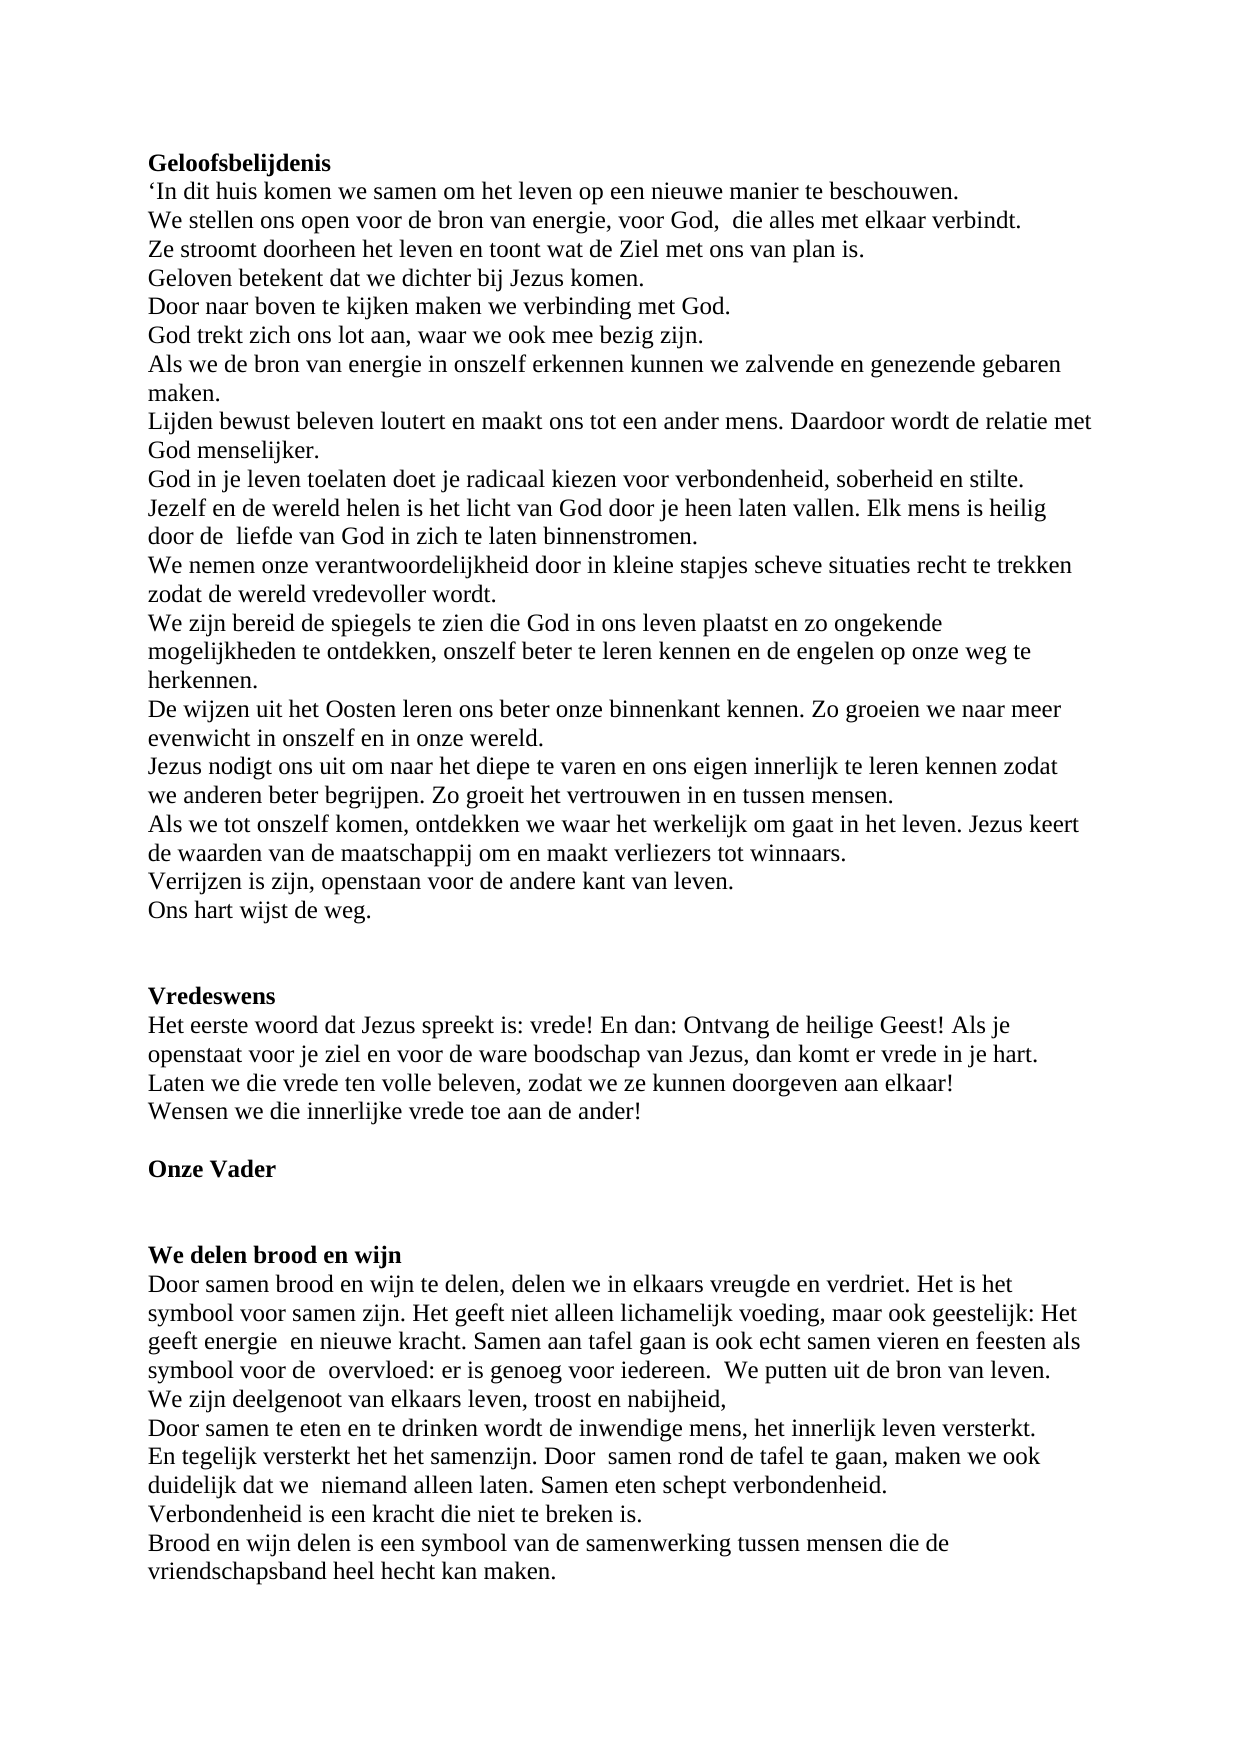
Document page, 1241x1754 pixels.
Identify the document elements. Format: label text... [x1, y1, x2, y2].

text We zijn deelgenoot van elkaars leven, troost en nabijheid, [148, 1384, 1093, 1413]
text Door naar boven te kijken maken we verbinding met God. [148, 291, 1093, 320]
text Als we de bron van energie in onszelf erkennen kunnen we zalvende en genezende gebaren maken. [148, 349, 1093, 406]
text Door samen brood en wijn te delen, delen we in elkaars vreugde en verdriet. Het is het symbool voor samen zijn. Het geeft niet alleen lichamelijk voeding, maar ook geestelijk: Het geeft energie en nieuwe kracht. Samen aan tafel gaan is ook echt samen vieren en feesten als symbool voor de overvloed: er is genoeg voor iedereen. We putten uit de bron van leven. [148, 1269, 1093, 1384]
text Als we tot onszelf komen, ontdekken we waar het werkelijk om gaat in het leven. Jezus keert de waarden van de maatschappij om en maakt verliezers tot winnaars. [148, 809, 1093, 866]
text We nemen onze verantwoordelijkheid door in kleine stapjes scheve situaties recht te trekken zodat de wereld vredevoller wordt. [148, 550, 1093, 608]
text God in je leven toelaten doet je radicaal kiezen voor verbondenheid, soberheid en stilte. [148, 464, 1093, 493]
text Het eerste woord dat Jezus spreekt is: vrede! En dan: Ontvang de heilige Geest! Als je openstaat voor je ziel en voor de ware boodschap van Jezus, dan komt er vrede in je hart. [148, 1010, 1093, 1068]
text Vredeswens [148, 981, 1093, 1010]
text Ze stroomt doorheen het leven en toont wat de Ziel met ons van plan is. [148, 234, 1093, 263]
text Geloofsbelijdenis [148, 148, 1093, 176]
text Verbondenheid is een kracht die niet te breken is. [148, 1499, 1093, 1528]
text Jezelf en de wereld helen is het licht van God door je heen laten vallen. Elk mens is heilig door de liefde van God in zich te laten binnenstromen. [148, 493, 1093, 550]
text God trekt zich ons lot aan, waar we ook mee bezig zijn. [148, 320, 1093, 349]
text ‘In dit huis komen we samen om het leven op een nieuwe manier te beschouwen. [148, 176, 1093, 205]
text En tegelijk versterkt het het samenzijn. Door samen rond de tafel te gaan, maken we ook duidelijk dat we niemand alleen laten. Samen eten schept verbondenheid. [148, 1441, 1093, 1499]
text Wensen we die innerlijke vrede toe aan de ander! [148, 1096, 1093, 1125]
text We zijn bereid de spiegels te zien die God in ons leven plaatst en zo ongekende mogelijkheden te ontdekken, onszelf beter te leren kennen en de engelen op onze weg te herkennen. [148, 608, 1093, 694]
text Jezus nodigt ons uit om naar het diepe te varen en ons eigen innerlijk te leren kennen zodat we anderen beter begrijpen. Zo groeit het vertrouwen in en tussen mensen. [148, 751, 1093, 809]
text Ons hart wijst de weg. [148, 895, 1093, 924]
text De wijzen uit het Oosten leren ons beter onze binnenkant kennen. Zo groeien we naar meer evenwicht in onszelf en in onze wereld. [148, 694, 1093, 751]
text Laten we die vrede ten volle beleven, zodat we ze kunnen doorgeven aan elkaar! [148, 1068, 1093, 1096]
text Verrijzen is zijn, openstaan voor de andere kant van leven. [148, 866, 1093, 895]
text Onze Vader [148, 1154, 1093, 1183]
text Door samen te eten en te drinken wordt de inwendige mens, het innerlijk leven versterkt. [148, 1413, 1093, 1441]
text We delen brood en wijn [148, 1240, 1093, 1269]
text Lijden bewust beleven loutert en maakt ons tot een ander mens. Daardoor wordt de relatie met God menselijker. [148, 406, 1093, 464]
text Brood en wijn delen is een symbool van de samenwerking tussen mensen die de vriendschapsband heel hecht kan maken. [148, 1528, 1093, 1585]
text We stellen ons open voor de bron van energie, voor God, die alles met elkaar verbindt. [148, 205, 1093, 234]
text Geloven betekent dat we dichter bij Jezus komen. [148, 263, 1093, 291]
